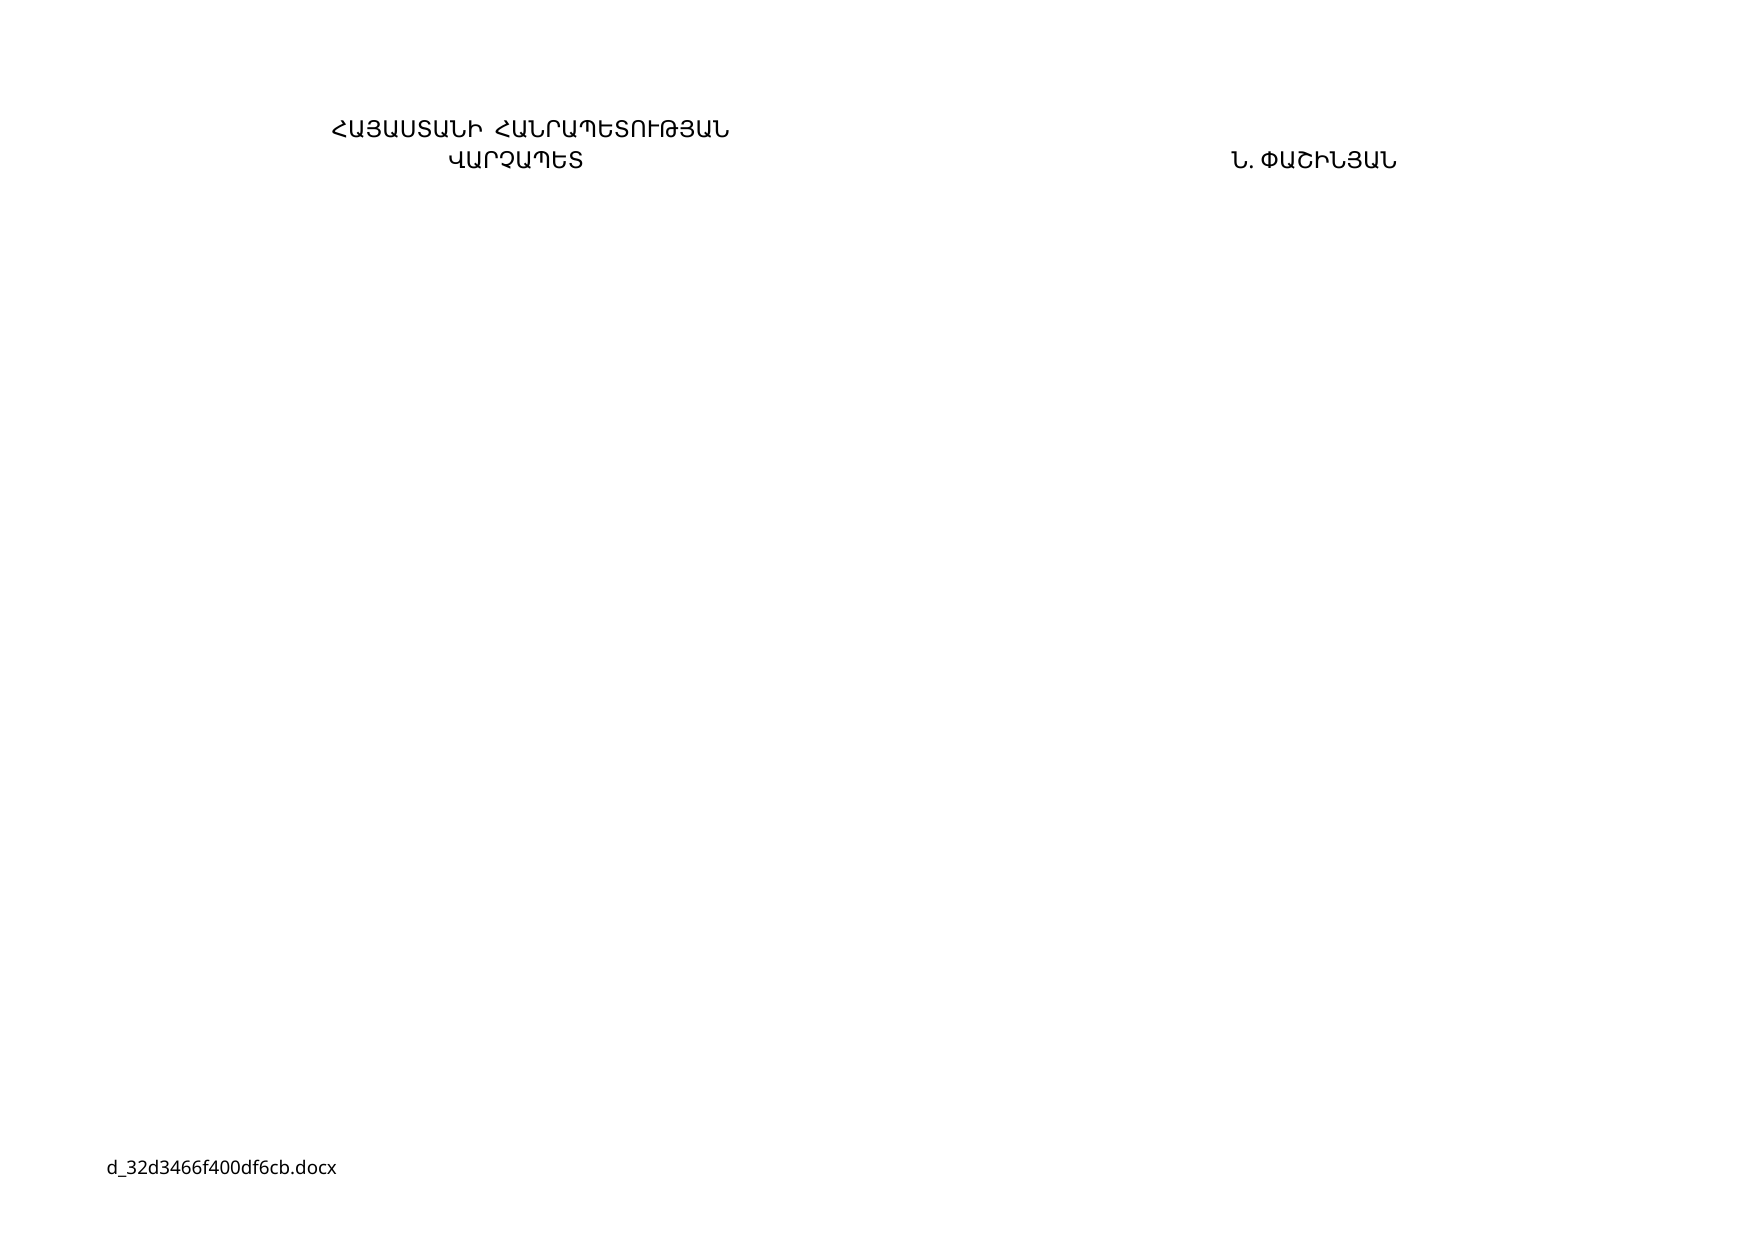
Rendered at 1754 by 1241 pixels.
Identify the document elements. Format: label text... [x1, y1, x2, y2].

text ՎԱՐՉԱՊԵՏ Ն. ՓԱՇԻՆՅԱՆ [331, 144, 1604, 175]
text ՀԱՅԱՍՏԱՆԻ ՀԱՆՐԱՊԵՏՈՒԹՅԱՆ [256, 112, 1604, 144]
